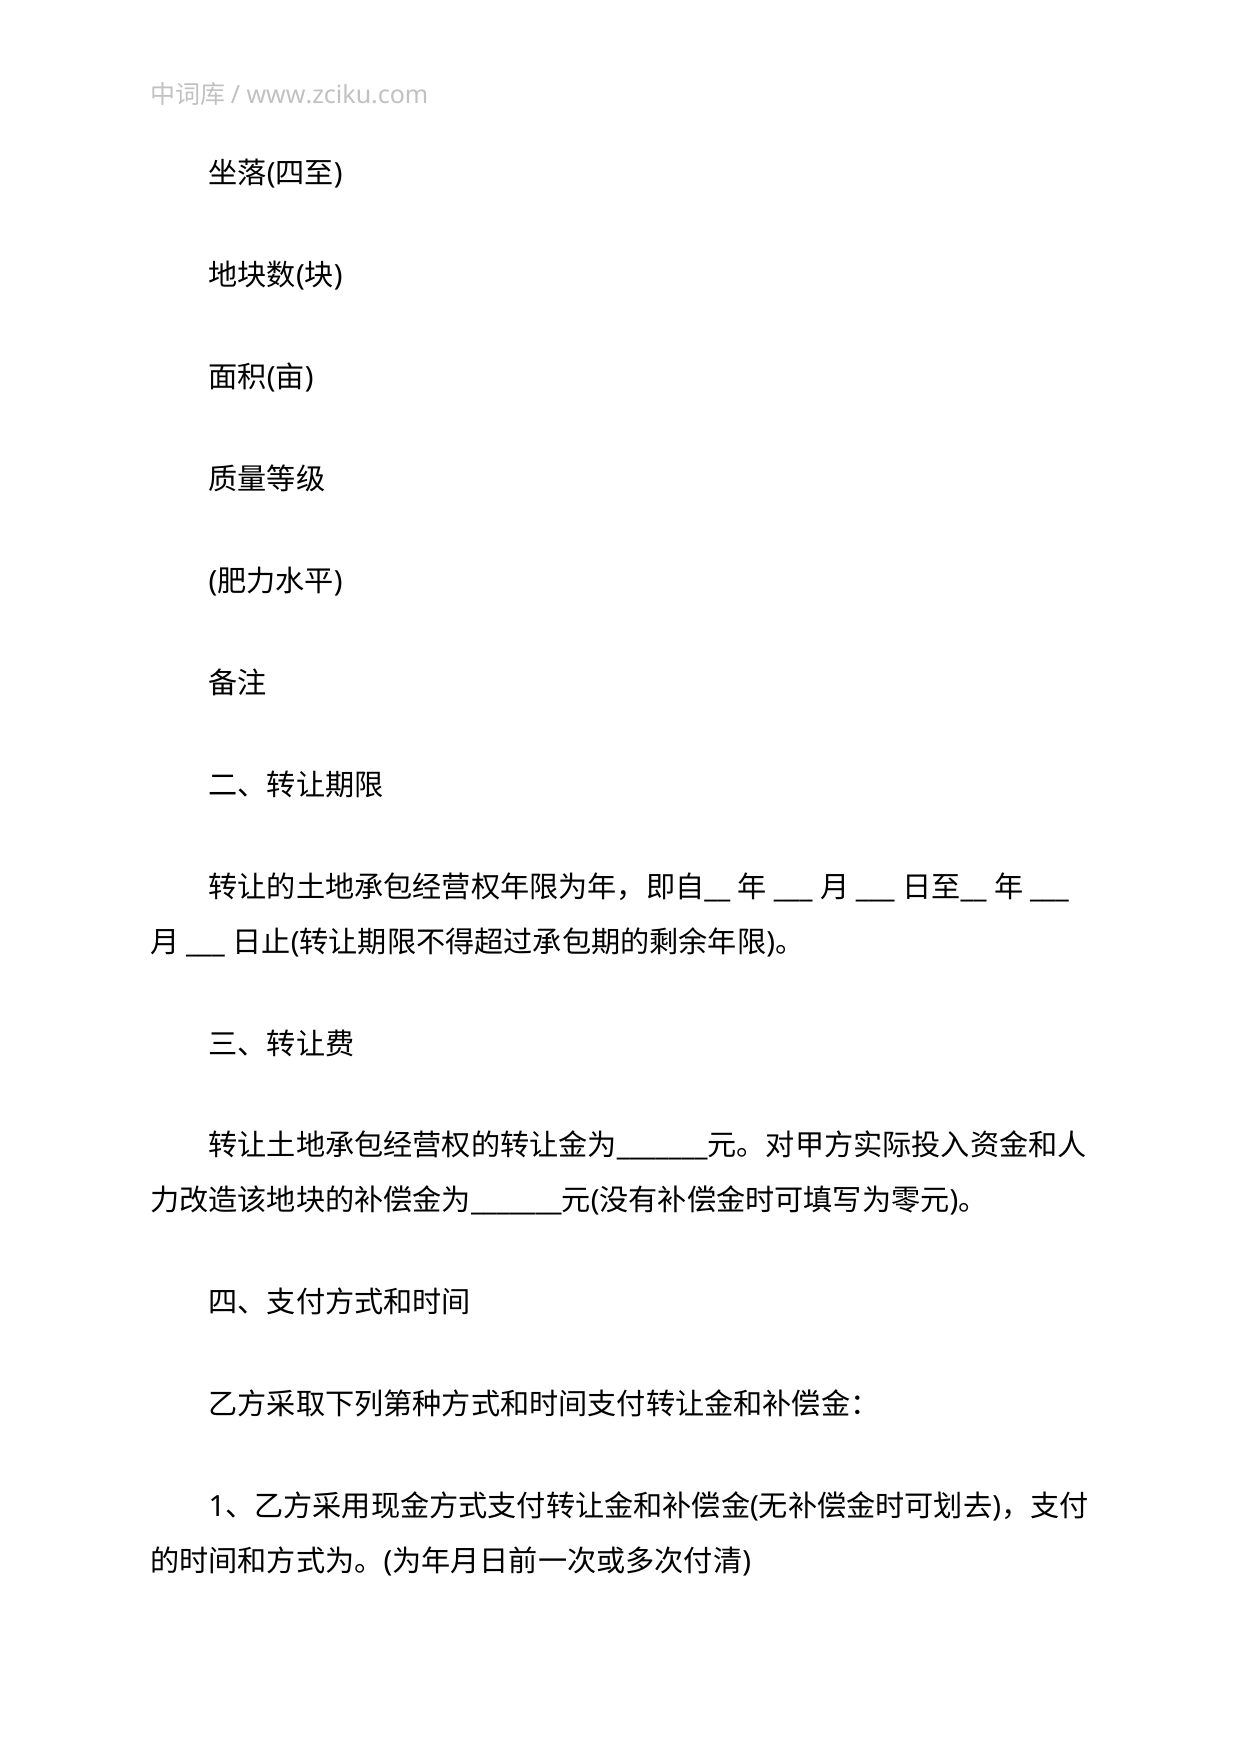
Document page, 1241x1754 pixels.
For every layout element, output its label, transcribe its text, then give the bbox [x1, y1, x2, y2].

text 四、支付方式和时间 [150, 1279, 1090, 1321]
text 二、转让期限 [150, 761, 1090, 804]
text 转让的土地承包经营权年限为年，即自__ 年 ___ 月 ___ 日至__ 年 ___ 月 ___ 日止(转让期限不得超过承包期的剩余年限)。 [150, 863, 1090, 961]
text 转让土地承包经营权的转让金为_______元。对甲方实际投入资金和人力改造该地块的补偿金为_______元(没有补偿金时可填写为零元)。 [150, 1122, 1090, 1219]
text 质量等级 [150, 456, 1090, 498]
text 三、转让费 [150, 1020, 1090, 1062]
text 地块数(块) [150, 252, 1090, 294]
text 坐落(四至) [150, 150, 1090, 192]
text 面积(亩) [150, 354, 1090, 396]
text 1、乙方采用现金方式支付转让金和补偿金(无补偿金时可划去)，支付的时间和方式为。(为年月日前一次或多次付清) [150, 1482, 1090, 1580]
text (肥力水平) [150, 558, 1090, 600]
text 备注 [150, 660, 1090, 702]
text 乙方采取下列第种方式和时间支付转让金和补偿金： [150, 1381, 1090, 1423]
